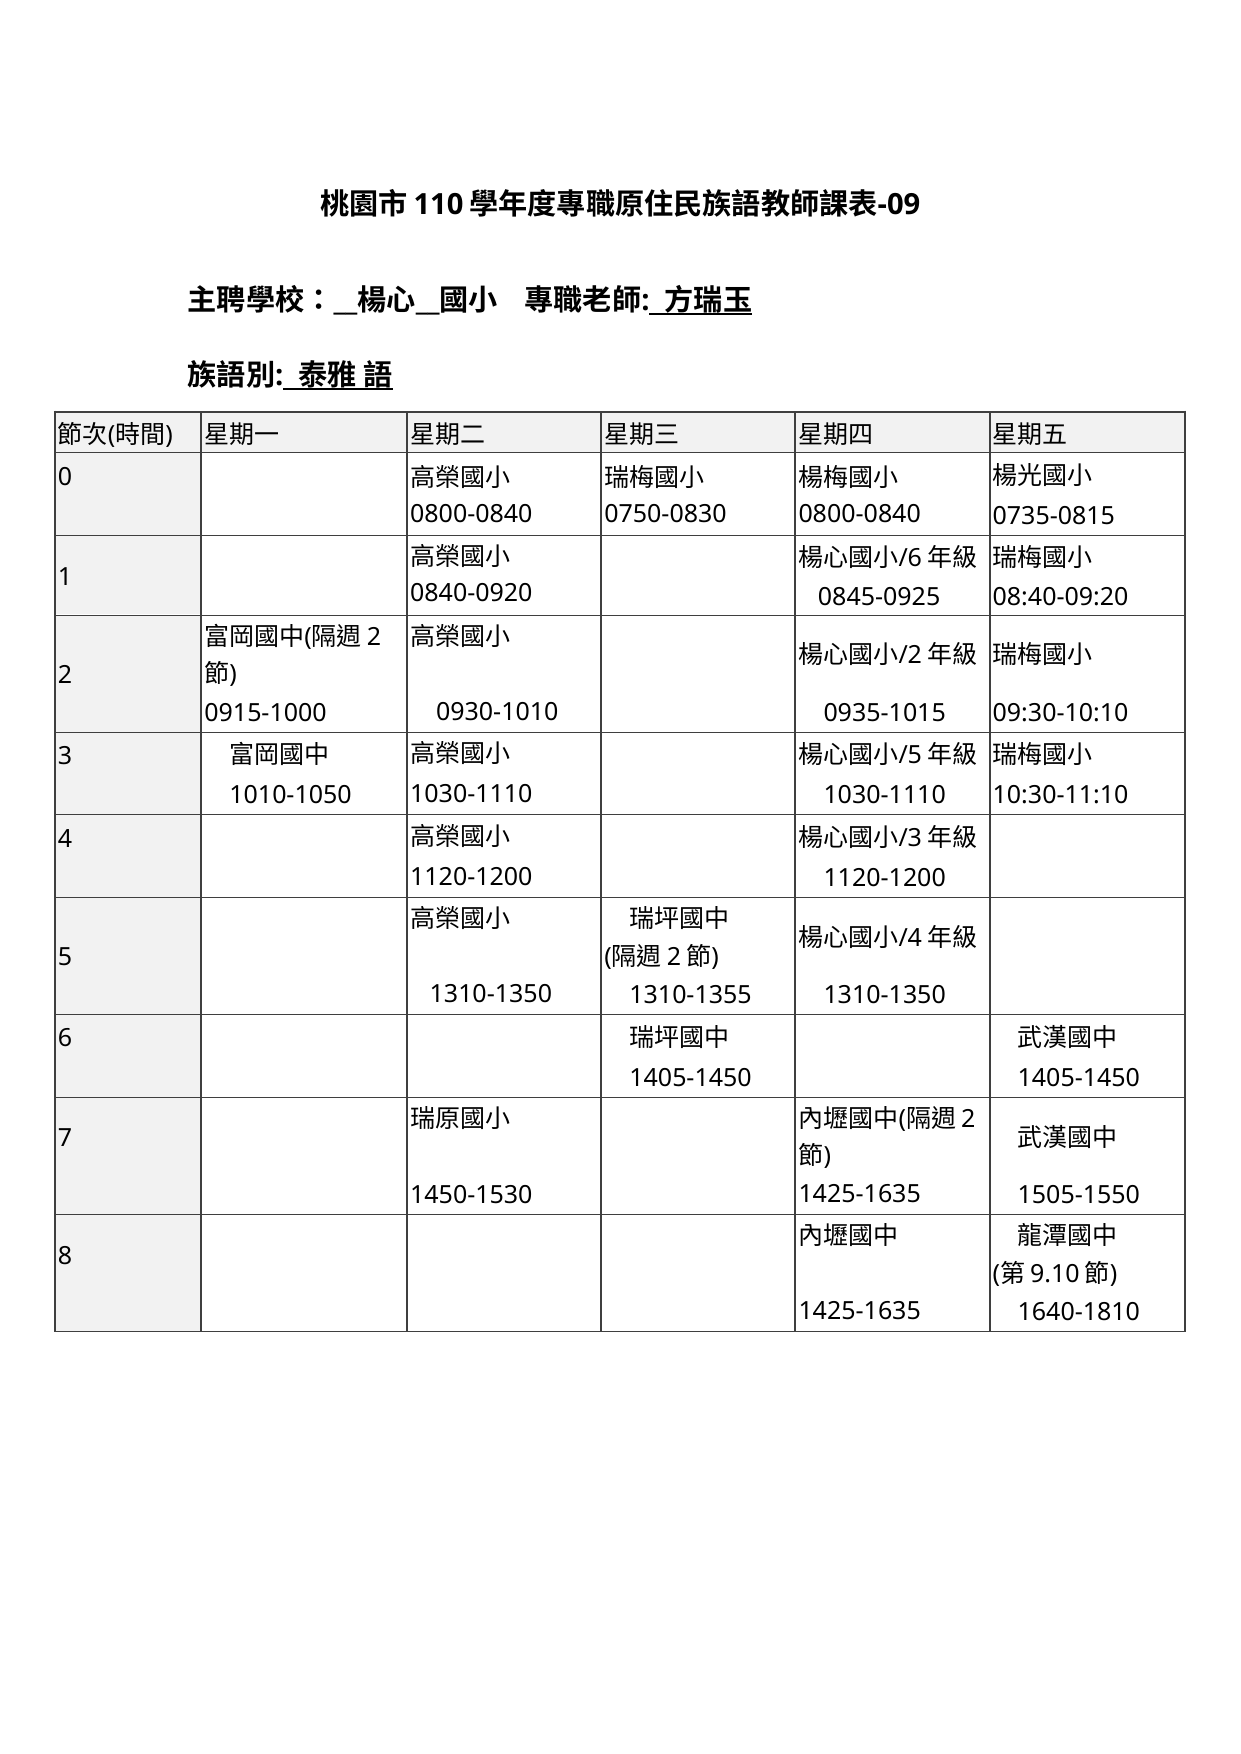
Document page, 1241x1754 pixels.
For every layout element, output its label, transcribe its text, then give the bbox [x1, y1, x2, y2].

table_cell 高榮國小 0840-0920 [408, 536, 600, 614]
table_cell [202, 453, 406, 535]
table_cell [796, 1015, 989, 1055]
table_cell [602, 1290, 794, 1331]
table_cell 富岡國中 [202, 733, 406, 773]
table_cell 3 [56, 733, 200, 814]
table_cell [408, 1055, 600, 1097]
table_cell 楊心國小/4年級 [796, 898, 989, 973]
table_cell 5 [56, 898, 200, 1014]
table_cell 1120-1200 [796, 856, 989, 897]
table_cell 1030-1110 [796, 773, 989, 814]
table_cell 高榮國小 [408, 733, 600, 773]
table_cell [202, 1098, 406, 1173]
table_cell [202, 815, 406, 856]
table_cell 7 [56, 1098, 200, 1214]
table_cell 8 [56, 1215, 200, 1331]
table_cell [991, 856, 1184, 897]
table_cell 1450-1530 [408, 1173, 600, 1214]
table_cell [602, 691, 794, 732]
table_cell 瑞梅國小 [991, 536, 1184, 576]
table_cell 高榮國小 [408, 898, 600, 973]
table_cell [991, 815, 1184, 856]
table_cell 武漢國中 [991, 1098, 1184, 1173]
table_cell [602, 616, 794, 691]
table_cell 1640-1810 [991, 1290, 1184, 1331]
table_cell [602, 733, 794, 773]
table_cell [202, 1015, 406, 1055]
table_cell 1505-1550 [991, 1173, 1184, 1214]
table_cell [602, 536, 794, 576]
table_cell 1310-1355 [602, 973, 794, 1014]
table_cell 富岡國中(隔週2節) [202, 616, 406, 691]
table_cell 6 [56, 1015, 200, 1097]
table_cell 楊心國小/5年級 [796, 733, 989, 773]
table_header 星期五 [991, 413, 1184, 452]
table_cell [408, 1290, 600, 1331]
table_cell 0735-0815 [991, 494, 1184, 535]
table_header 星期二 [408, 413, 600, 452]
table_cell 1120-1200 [408, 856, 600, 897]
table_cell 10:30-11:10 [991, 773, 1184, 814]
table_cell 楊心國小/6年級 [796, 536, 989, 576]
table_cell 1425-1635 [796, 1290, 989, 1331]
table_cell [796, 1055, 989, 1097]
table_cell 09:30-10:10 [991, 691, 1184, 732]
table_cell 武漢國中 [991, 1015, 1184, 1055]
table_cell 瑞梅國小 [991, 733, 1184, 773]
table_cell [602, 815, 794, 856]
table_cell 楊心國小/3年級 [796, 815, 989, 856]
table_header 節次(時間) [56, 413, 200, 452]
table_header 星期四 [796, 413, 989, 452]
table_cell 0935-1015 [796, 691, 989, 732]
table_cell [991, 898, 1184, 973]
table_cell [202, 536, 406, 576]
table_cell 1 [56, 536, 200, 614]
table_cell [602, 1173, 794, 1214]
table_cell [202, 1173, 406, 1214]
table_cell 瑞坪國中 [602, 1015, 794, 1055]
table_cell 瑞梅國小 0750-0830 [602, 453, 794, 535]
table_cell 0930-1010 [408, 691, 600, 732]
table_cell 龍潭國中 (第9.10節) [991, 1215, 1184, 1290]
table_cell [202, 898, 406, 973]
table_cell 1405-1450 [602, 1055, 794, 1097]
table_cell [408, 1215, 600, 1290]
table_cell 1405-1450 [991, 1055, 1184, 1097]
table_cell [202, 1055, 406, 1097]
text 族語別: 泰雅 語 [187, 336, 1053, 411]
table_cell [202, 1215, 406, 1290]
table_cell 楊梅國小 0800-0840 [796, 453, 989, 535]
table_cell 高榮國小 0800-0840 [408, 453, 600, 535]
table_cell 0845-0925 [796, 576, 989, 614]
table_cell [602, 773, 794, 814]
table_cell [602, 576, 794, 614]
table_cell 08:40-09:20 [991, 576, 1184, 614]
table_cell [991, 973, 1184, 1014]
table_cell 高榮國小 [408, 616, 600, 691]
table_cell 2 [56, 616, 200, 732]
table_cell 高榮國小 [408, 815, 600, 856]
table_cell 瑞坪國中 (隔週2節) [602, 898, 794, 973]
table_cell 楊心國小/2年級 [796, 616, 989, 691]
text 桃園市110學年度專職原住民族語教師課表-09 [187, 164, 1053, 239]
table_cell [602, 1098, 794, 1173]
table_cell 4 [56, 815, 200, 897]
table_cell 1030-1110 [408, 773, 600, 814]
table_cell [202, 1290, 406, 1331]
table_cell [602, 856, 794, 897]
table_cell 瑞原國小 [408, 1098, 600, 1173]
table_cell 1310-1350 [408, 973, 600, 1014]
table_cell [202, 856, 406, 897]
table_header 星期三 [602, 413, 794, 452]
text 主聘學校：__楊心__國小 專職老師: 方瑞玉 [187, 261, 1053, 336]
table_cell [202, 576, 406, 614]
table_cell 1010-1050 [202, 773, 406, 814]
table_cell 0915-1000 [202, 691, 406, 732]
table_cell 1425-1635 [796, 1173, 989, 1214]
table_cell 1310-1350 [796, 973, 989, 1014]
table_cell 0 [56, 453, 200, 535]
table_cell [408, 1015, 600, 1055]
table_header 星期一 [202, 413, 406, 452]
table_cell [602, 1215, 794, 1290]
table_cell 楊光國小 [991, 453, 1184, 493]
table_cell 內壢國中 [796, 1215, 989, 1290]
table_cell 內壢國中(隔週2節) [796, 1098, 989, 1173]
table_cell [202, 973, 406, 1014]
table_cell 瑞梅國小 [991, 616, 1184, 691]
